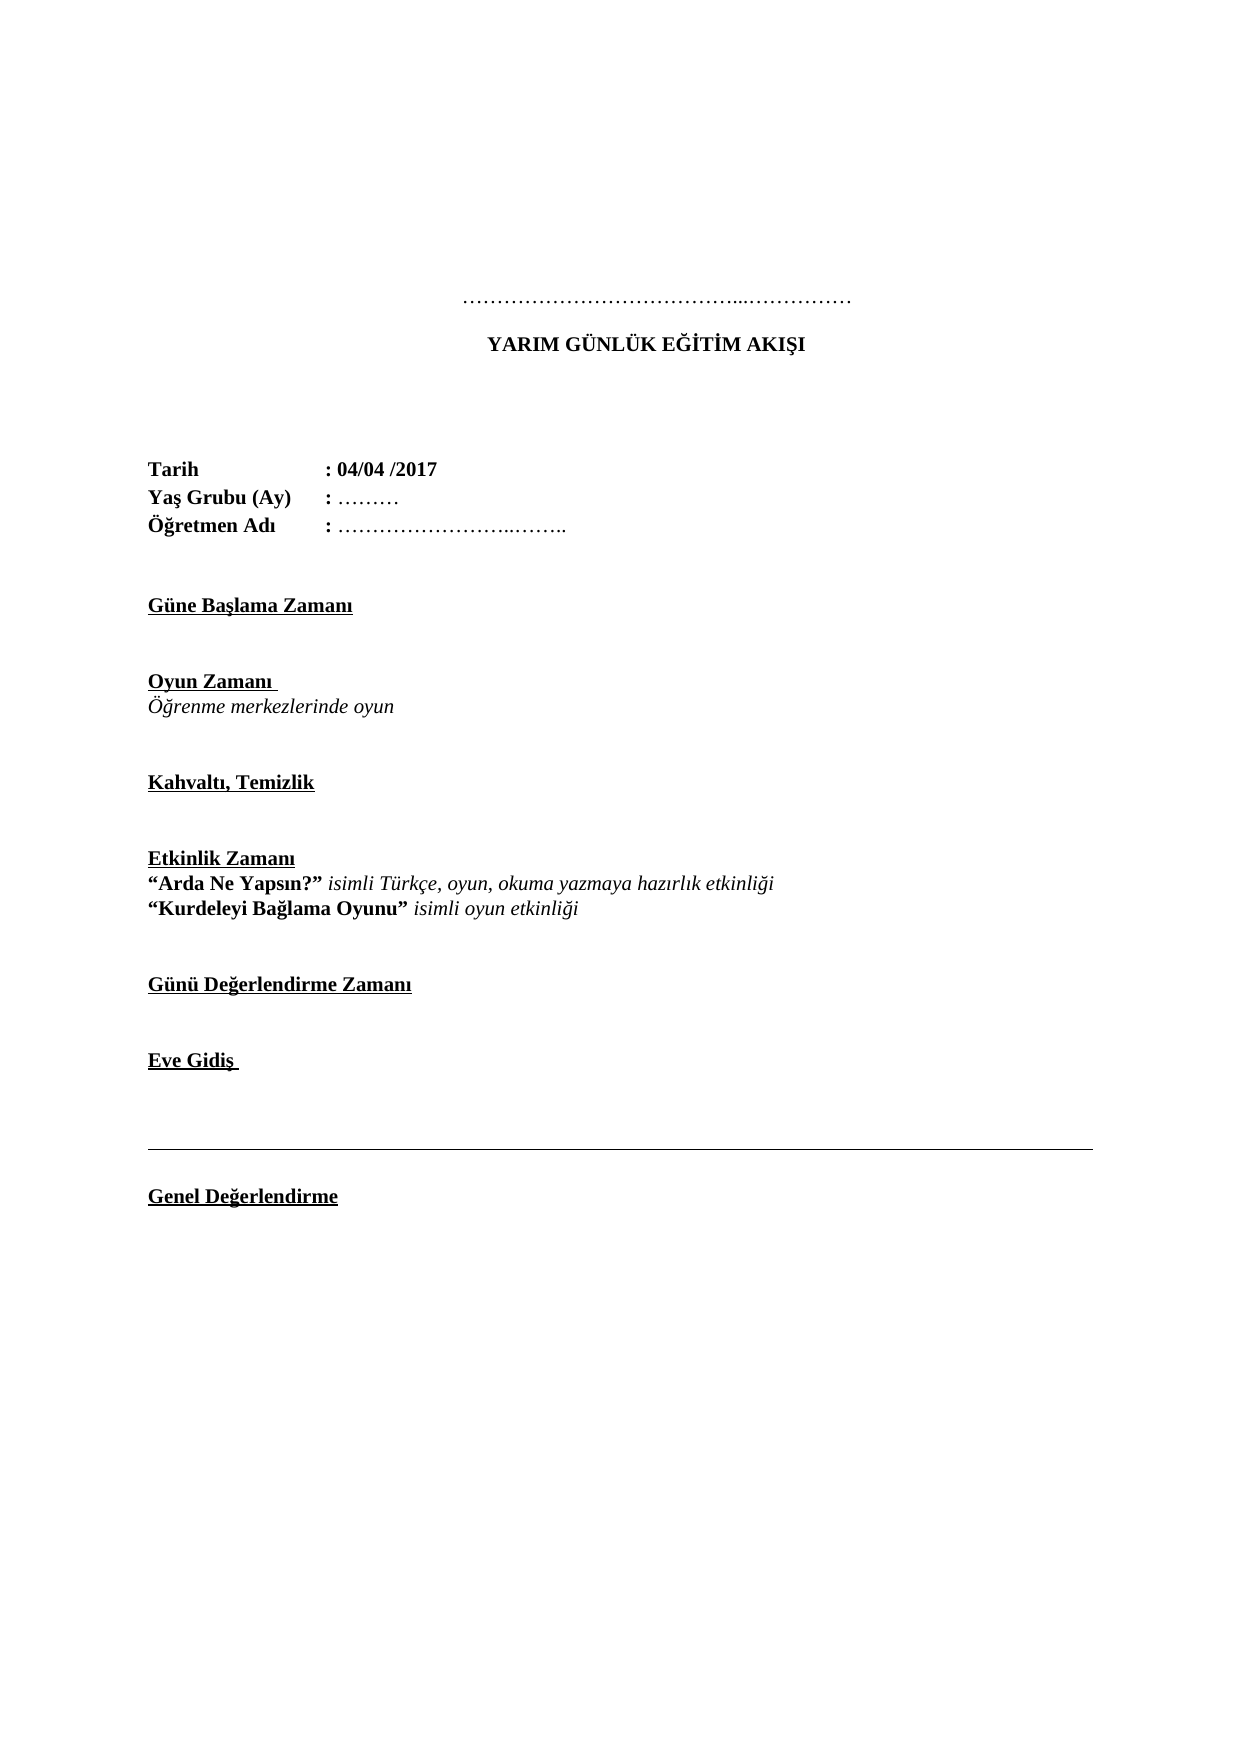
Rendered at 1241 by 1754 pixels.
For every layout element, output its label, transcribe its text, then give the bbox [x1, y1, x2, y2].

text Güne Başlama Zamanı [148, 592, 1093, 617]
text Öğretmen Adı : ……………………..…….. [148, 513, 1093, 537]
text Eve Gidiş [148, 1047, 1093, 1072]
text YARIM GÜNLÜK EĞİTİM AKIŞI [148, 332, 1093, 356]
text Tarih : 04/04 /2017 [148, 457, 1093, 481]
text Öğrenme merkezlerinde oyun [148, 693, 1093, 718]
text …………………………………...…………… [148, 284, 1093, 308]
text Günü Değerlendirme Zamanı [148, 971, 1093, 996]
text Etkinlik Zamanı [148, 845, 1093, 870]
text Genel Değerlendirme [148, 1183, 1093, 1208]
text “Arda Ne Yapsın?” isimli Türkçe, oyun, okuma yazmaya hazırlık etkinliği [148, 870, 1093, 895]
text Yaş Grubu (Ay) : ……… [148, 485, 1093, 509]
text “Kurdeleyi Bağlama Oyunu” isimli oyun etkinliği [148, 895, 1093, 920]
text Kahvaltı, Temizlik [148, 769, 1093, 794]
text Oyun Zamanı [148, 668, 1093, 693]
